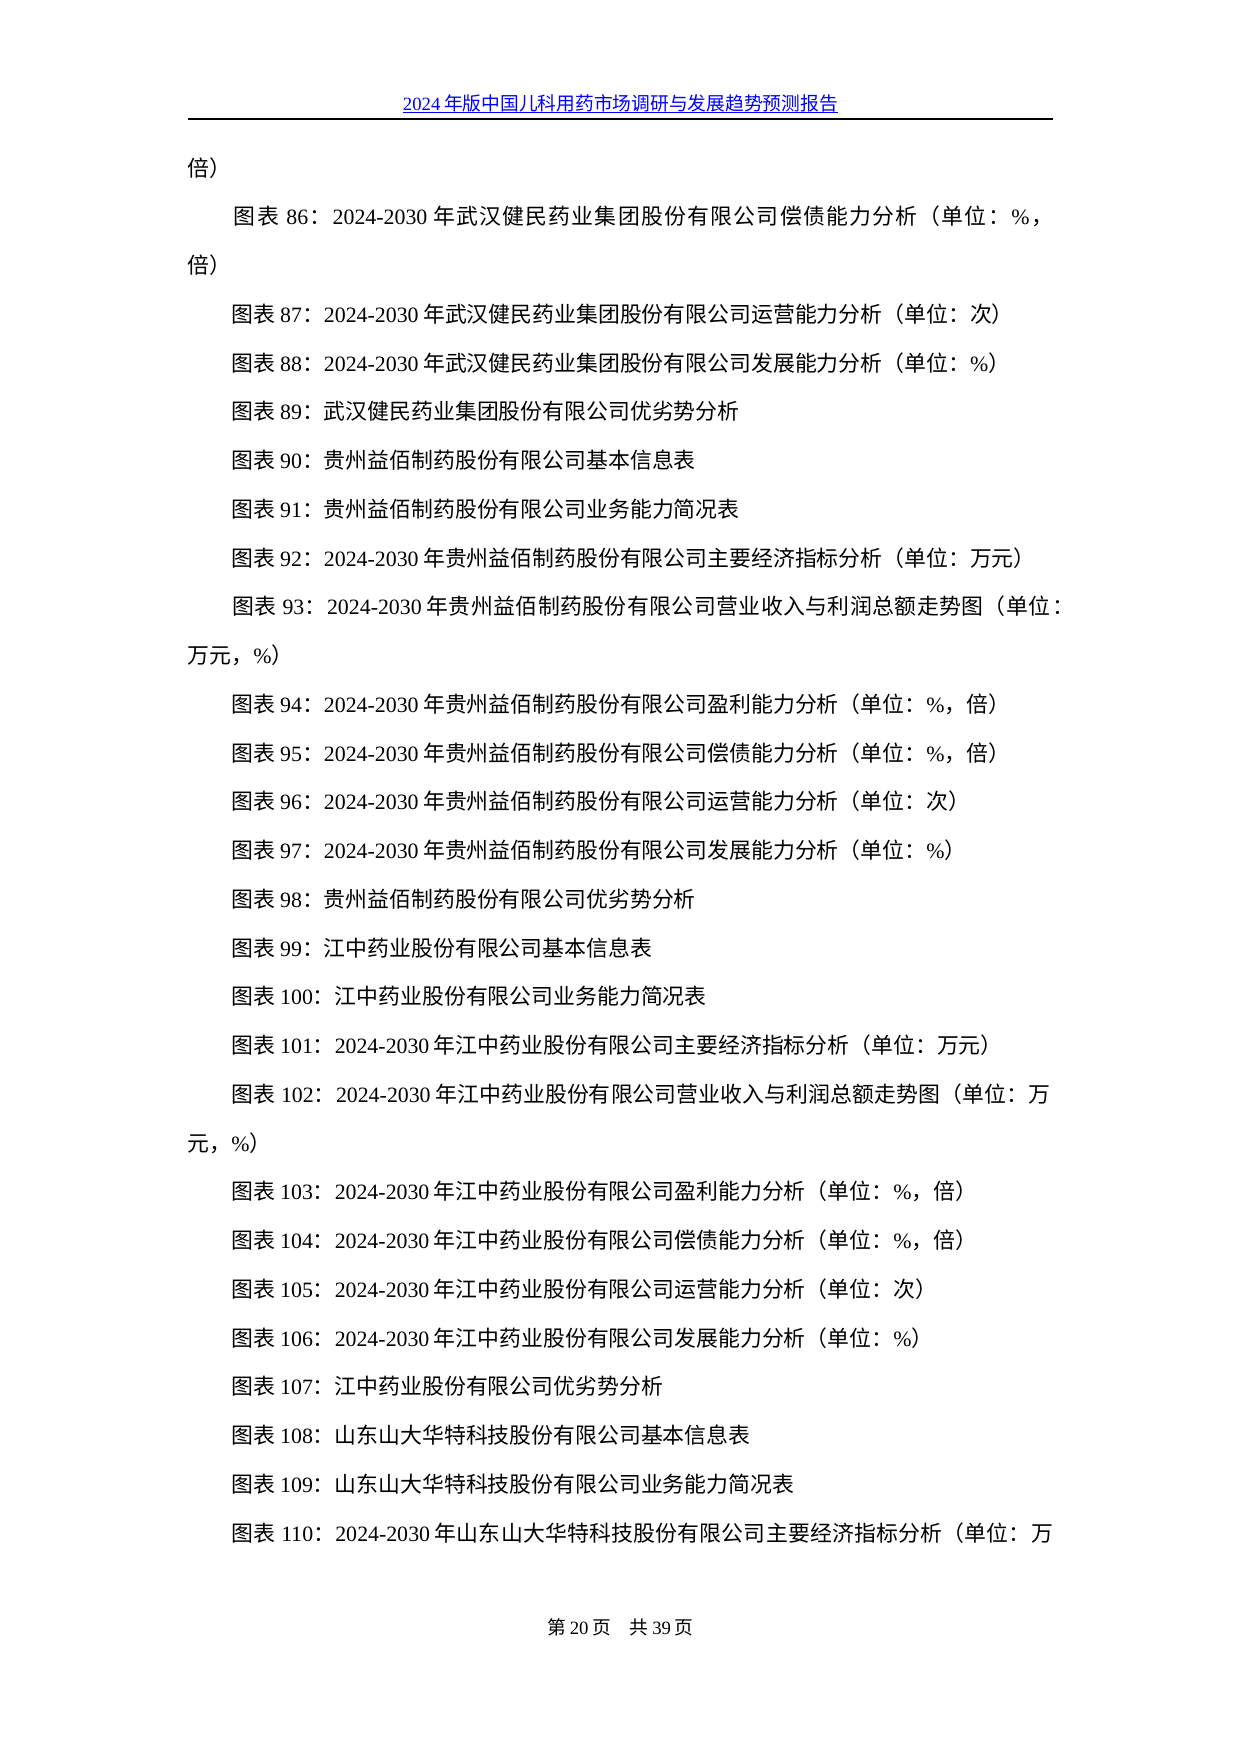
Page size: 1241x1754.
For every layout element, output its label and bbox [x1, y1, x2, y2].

text [187, 150, 1053, 1548]
